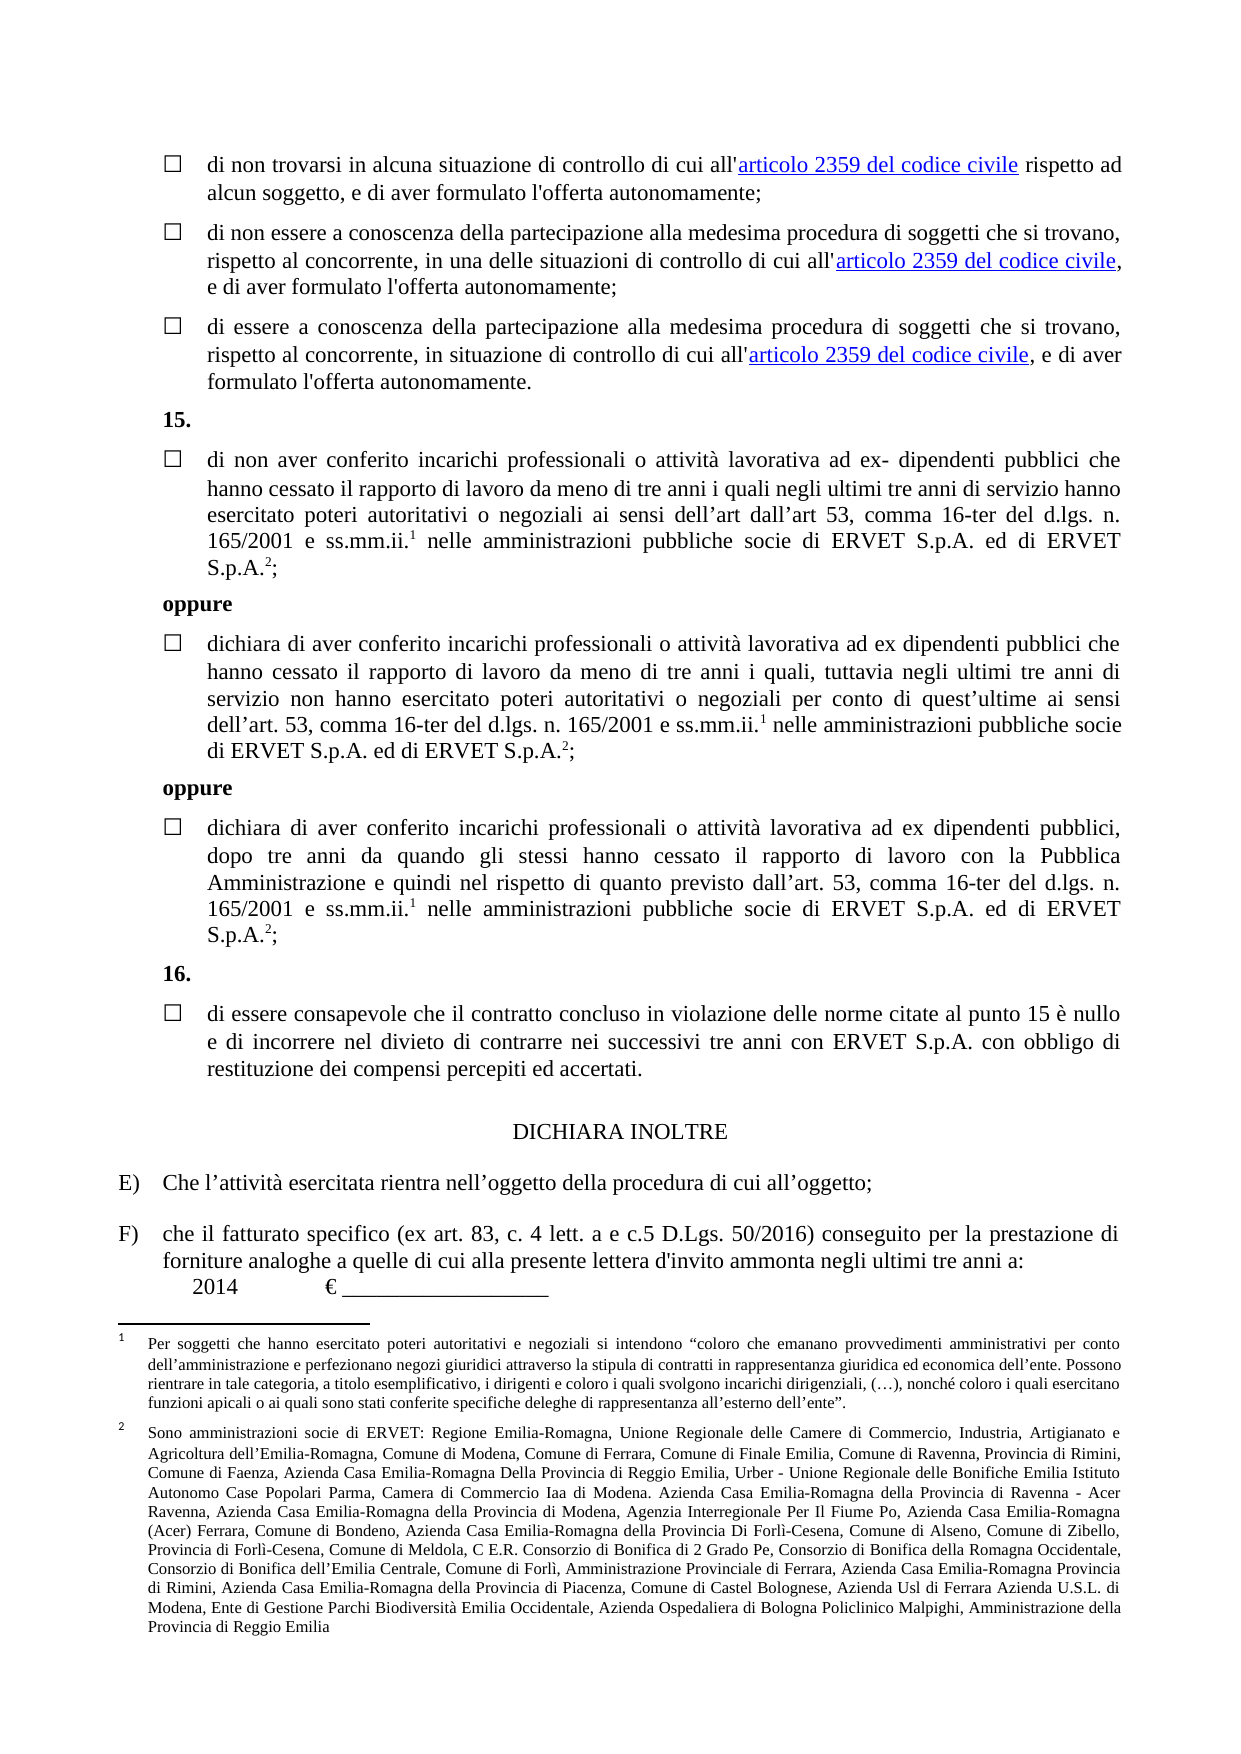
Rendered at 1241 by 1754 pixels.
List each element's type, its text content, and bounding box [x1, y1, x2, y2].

text oppure [162, 774, 1122, 801]
list che il fatturato specifico (ex art. 83, c. 4 lett. a e c.5 D.Lgs. 50/2016) conseguito per la prestazione di forniture analoghe a quelle di cui alla presente lettera d'invito ammonta negli ultimi tre anni a: [118, 1220, 1122, 1273]
text 15. [162, 407, 1122, 433]
text 16. [162, 960, 1122, 987]
text di non trovarsi in alcuna situazione di controllo di cui all'articolo 2359 del codice civile rispetto ad alcun soggetto, e di aver formulato l'offerta autonomamente; [162, 148, 1122, 205]
text di essere consapevole che il contratto concluso in violazione delle norme citate al punto 15 è nullo e di incorrere nel divieto di contrarre nei successivi tre anni con ERVET S.p.A. con obbligo di restituzione dei compensi percepiti ed accertati. [162, 997, 1122, 1081]
text dichiara di aver conferito incarichi professionali o attività lavorativa ad ex dipendenti pubblici che hanno cessato il rapporto di lavoro da meno di tre anni i quali, tuttavia negli ultimi tre anni di servizio non hanno esercitato poteri autoritativi o negoziali per conto di quest’ultime ai sensi dell’art. 53, comma 16-ter del d.lgs. n. 165/2001 e ss.mm.ii.1 nelle amministrazioni pubbliche socie di ERVET S.p.A. ed di ERVET S.p.A.2; [162, 627, 1122, 764]
text di essere a conoscenza della partecipazione alla medesima procedura di soggetti che si trovano, rispetto al concorrente, in situazione di controllo di cui all'articolo 2359 del codice civile, e di aver formulato l'offerta autonomamente. [162, 310, 1122, 394]
text 2014 € __________________ [192, 1273, 1122, 1299]
text DICHIARA INOLTRE [118, 1118, 1122, 1144]
text di non essere a conoscenza della partecipazione alla medesima procedura di soggetti che si trovano, rispetto al concorrente, in una delle situazioni di controllo di cui all'articolo 2359 del codice civile, e di aver formulato l'offerta autonomamente; [162, 216, 1122, 300]
text oppure [162, 590, 1122, 617]
list Che l’attività esercitata rientra nell’oggetto della procedura di cui all’oggetto; [118, 1169, 1122, 1195]
text di non aver conferito incarichi professionali o attività lavorativa ad ex- dipendenti pubblici che hanno cessato il rapporto di lavoro da meno di tre anni i quali negli ultimi tre anni di servizio hanno esercitato poteri autoritativi o negoziali ai sensi dell’art dall’art 53, comma 16-ter del d.lgs. n. 165/2001 e ss.mm.ii. nelle amministrazioni pubbliche socie di ERVET S.p.A. ed di ERVET S.p.A.; [162, 443, 1122, 580]
text dichiara di aver conferito incarichi professionali o attività lavorativa ad ex dipendenti pubblici, dopo tre anni da quando gli stessi hanno cessato il rapporto di lavoro con la Pubblica Amministrazione e quindi nel rispetto di quanto previsto dall’art. 53, comma 16-ter del d.lgs. n. 165/2001 e ss.mm.ii.1 nelle amministrazioni pubbliche socie di ERVET S.p.A. ed di ERVET S.p.A.2; [162, 811, 1122, 948]
